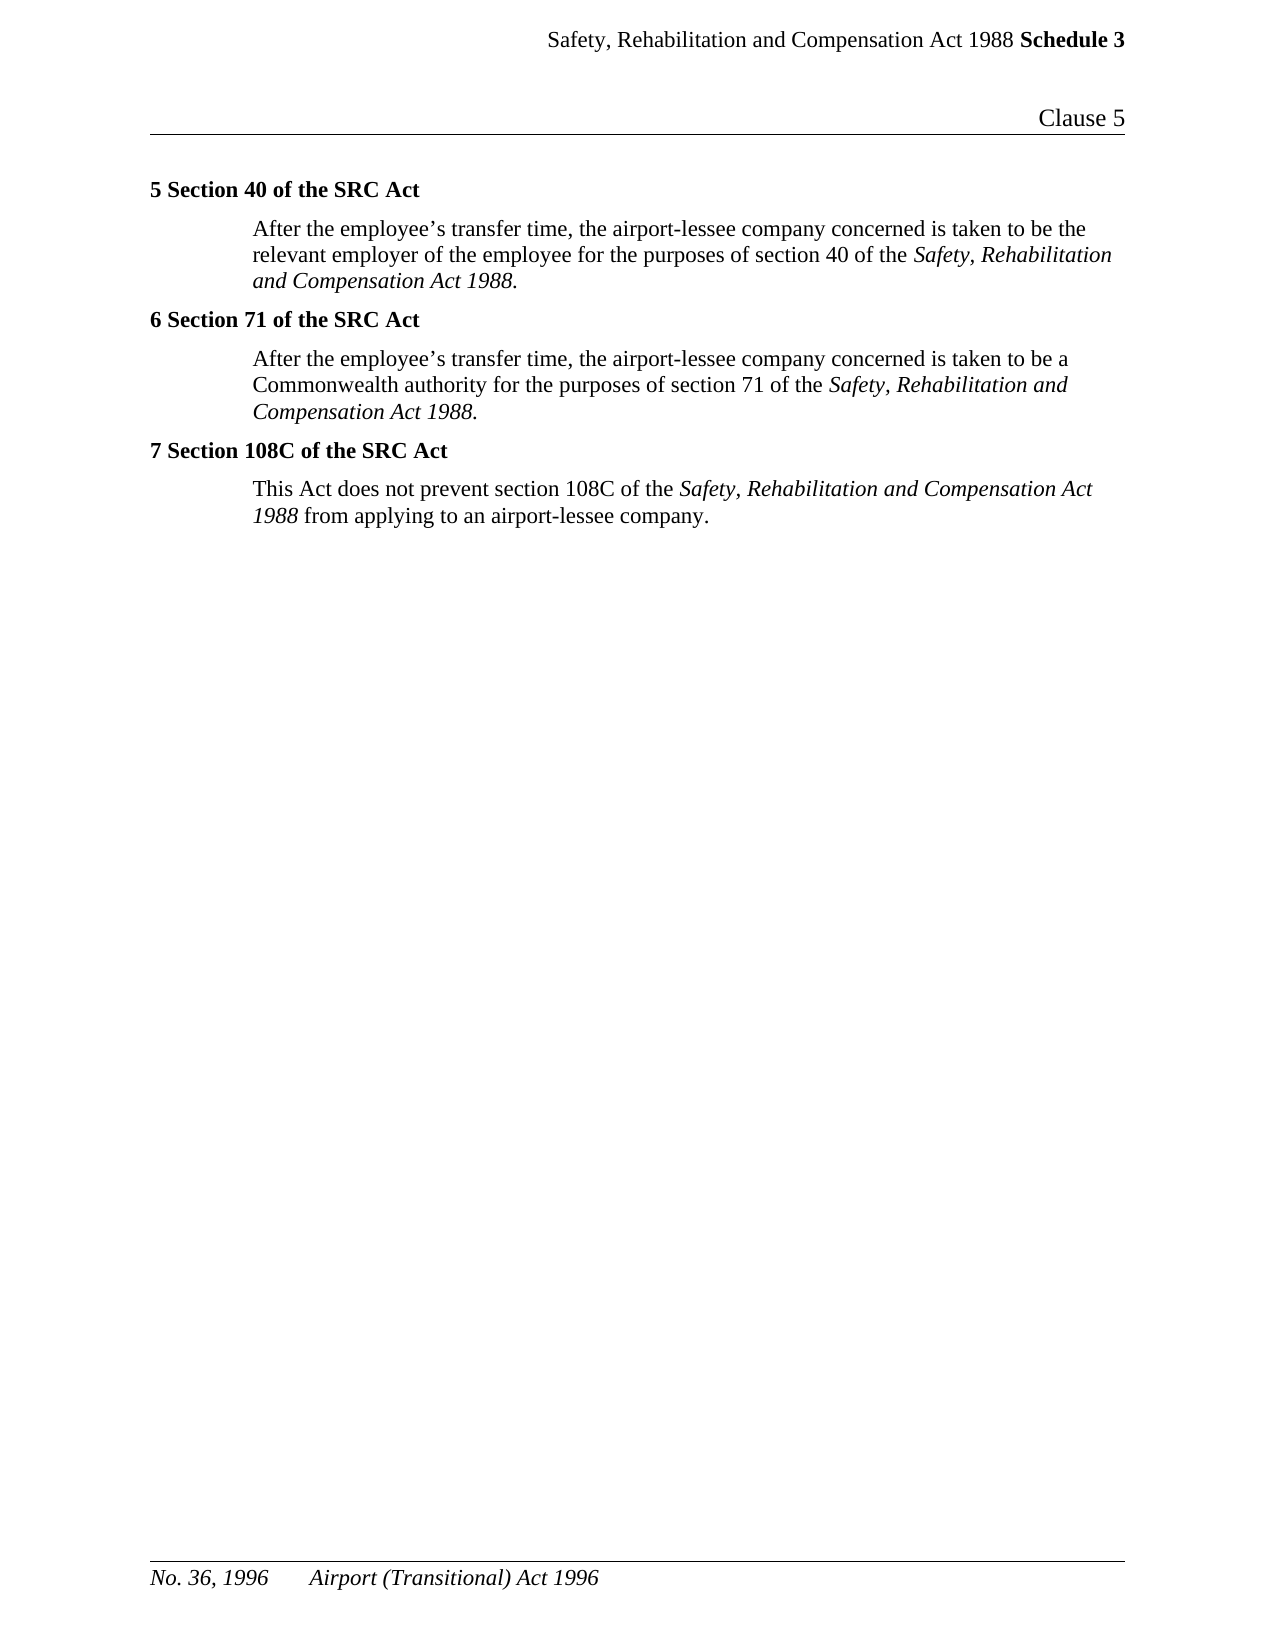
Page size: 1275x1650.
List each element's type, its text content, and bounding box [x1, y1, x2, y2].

text 7 Section 108C of the SRC Act [150, 437, 1125, 463]
text 5 Section 40 of the SRC Act [150, 176, 1125, 202]
text After the employee’s transfer time, the airport-lessee company concerned is taken to be a Commonwealth authority for the purposes of section 71 of the Safety, Rehabilitation and Compensation Act 1988. [252, 345, 1125, 424]
text This Act does not prevent section 108C of the Safety, Rehabilitation and Compensation Act 1988 from applying to an airport-lessee company. [252, 476, 1125, 528]
text After the employee’s transfer time, the airport-lessee company concerned is taken to be the relevant employer of the employee for the purposes of section 40 of the Safety, Rehabilitation and Compensation Act 1988. [252, 215, 1125, 294]
text 6 Section 71 of the SRC Act [150, 306, 1125, 333]
